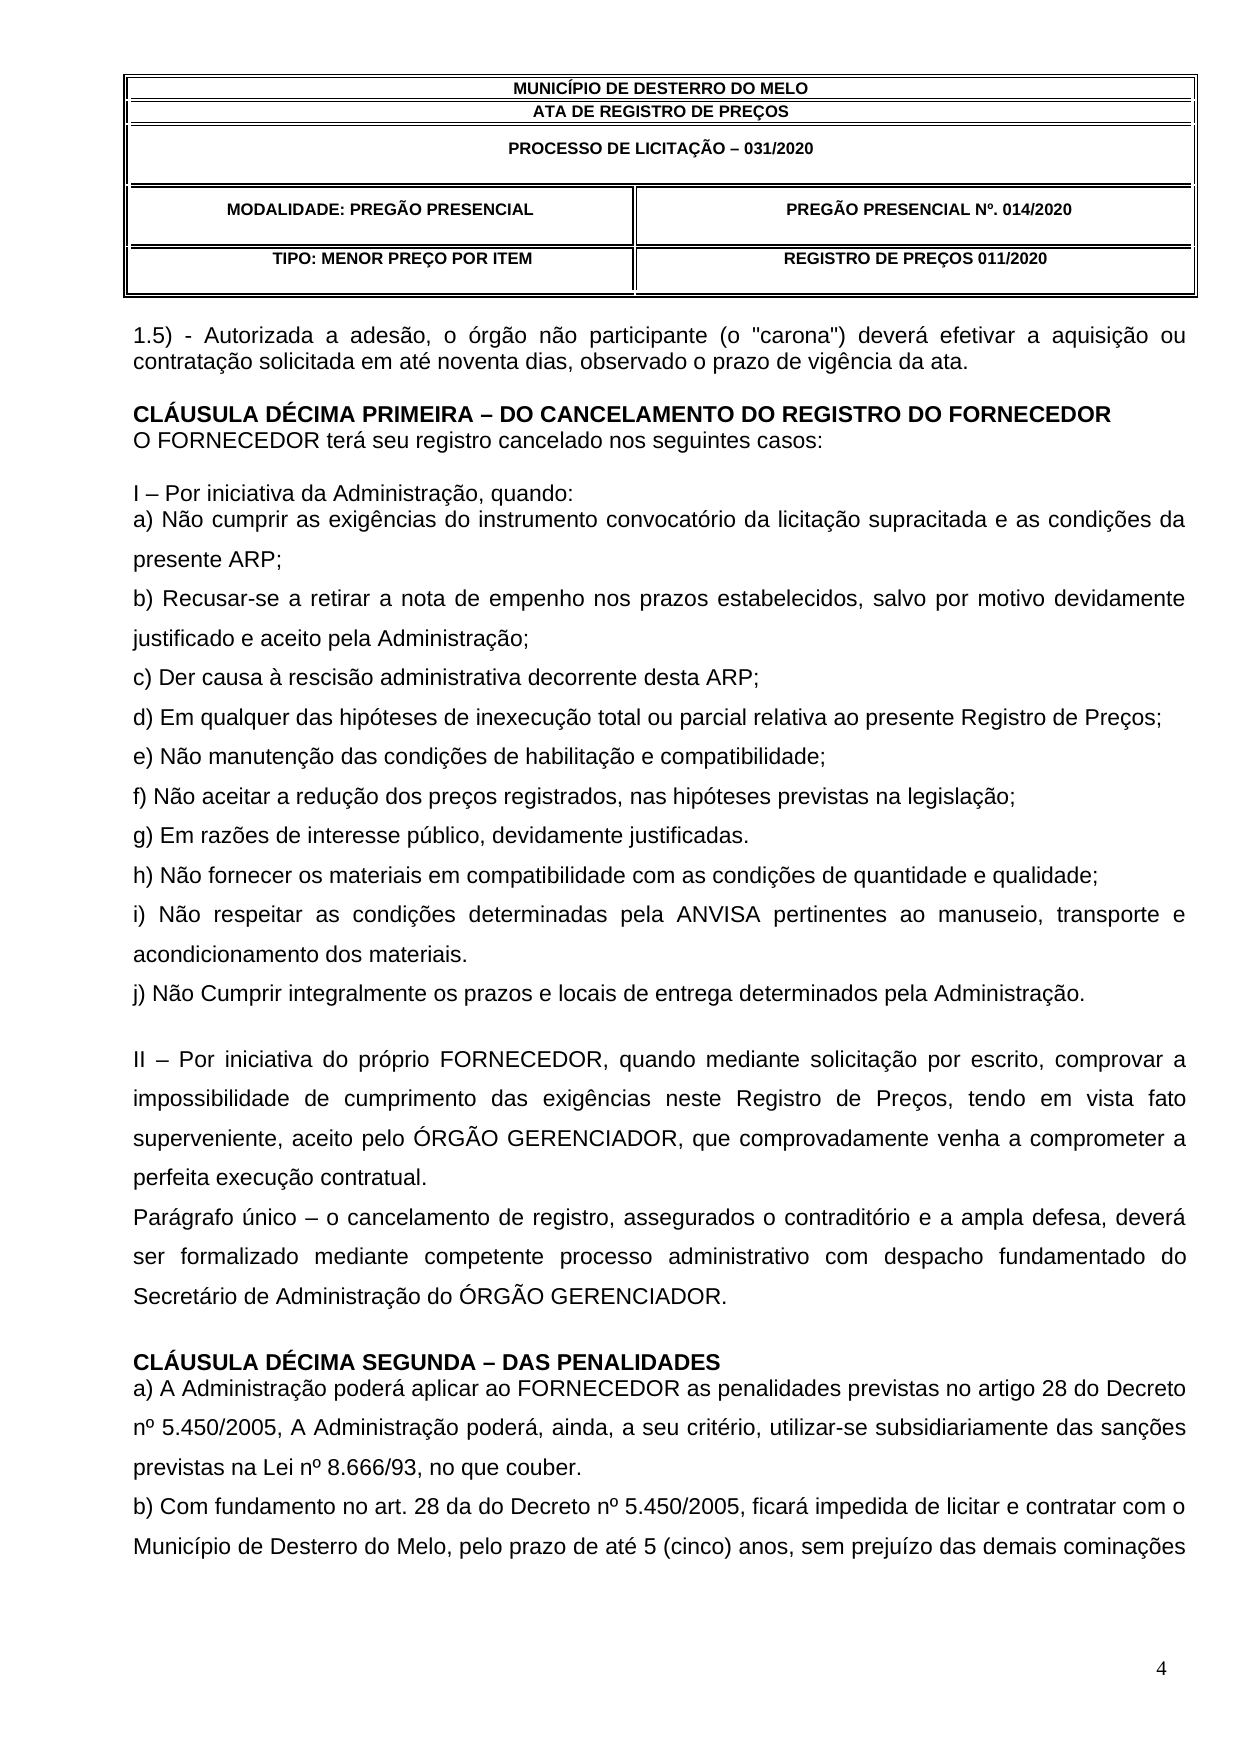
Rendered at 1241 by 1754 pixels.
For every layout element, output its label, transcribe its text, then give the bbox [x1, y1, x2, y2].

text I – Por iniciativa da Administração, quando: [133, 480, 1187, 506]
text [133, 1493, 1187, 1559]
text a) Não cumprir as exigências do instrumento convocatório da licitação supracitada e as condições da presente ARP; [133, 506, 1187, 572]
text f) Não aceitar a redução dos preços registrados, nas hipóteses previstas na legislação; [133, 783, 1187, 809]
text CLÁUSULA DÉCIMA PRIMEIRA – DO CANCELAMENTO DO REGISTRO DO FORNECEDOR [133, 401, 1187, 427]
text g) Em razões de interesse público, devidamente justificadas. [133, 822, 1187, 848]
text b) Recusar-se a retirar a nota de empenho nos prazos estabelecidos, salvo por motivo devidamente justificado e aceito pela Administração; [133, 585, 1187, 651]
text II – Por iniciativa do próprio FORNECEDOR, quando mediante solicitação por escrito, comprovar a impossibilidade de cumprimento das exigências neste Registro de Preços, tendo em vista fato superveniente, aceito pelo ÓRGÃO GERENCIADOR, que comprovadamente venha a comprometer a perfeita execução contratual. [133, 1046, 1187, 1191]
text e) Não manutenção das condições de habilitação e compatibilidade; [133, 743, 1187, 769]
text c) Der causa à rescisão administrativa decorrente desta ARP; [133, 664, 1187, 691]
text j) Não Cumprir integralmente os prazos e locais de entrega determinados pela Administração. [133, 980, 1187, 1006]
text CLÁUSULA DÉCIMA SEGUNDA – DAS PENALIDADES [133, 1348, 1187, 1375]
text i) Não respeitar as condições determinadas pela ANVISA pertinentes ao manuseio, transporte e acondicionamento dos materiais. [133, 901, 1187, 967]
text h) Não fornecer os materiais em compatibilidade com as condições de quantidade e qualidade; [133, 862, 1187, 888]
text 1.5) - Autorizada a adesão, o órgão não participante (o "carona") deverá efetivar a aquisição ou contratação solicitada em até noventa dias, observado o prazo de vigência da ata. [133, 322, 1187, 374]
text Parágrafo único – o cancelamento de registro, assegurados o contraditório e a ampla defesa, deverá ser formalizado mediante competente processo administrativo com despacho fundamentado do Secretário de Administração do ÓRGÃO GERENCIADOR. [133, 1204, 1187, 1309]
text d) Em qualquer das hipóteses de inexecução total ou parcial relativa ao presente Registro de Preços; [133, 704, 1187, 730]
text O FORNECEDOR terá seu registro cancelado nos seguintes casos: [133, 427, 1187, 453]
text a) A Administração poderá aplicar ao FORNECEDOR as penalidades previstas no artigo 28 do Decreto nº 5.450/2005, A Administração poderá, ainda, a seu critério, utilizar-se subsidiariamente das sanções previstas na Lei nº 8.666/93, no que couber. [133, 1375, 1187, 1480]
